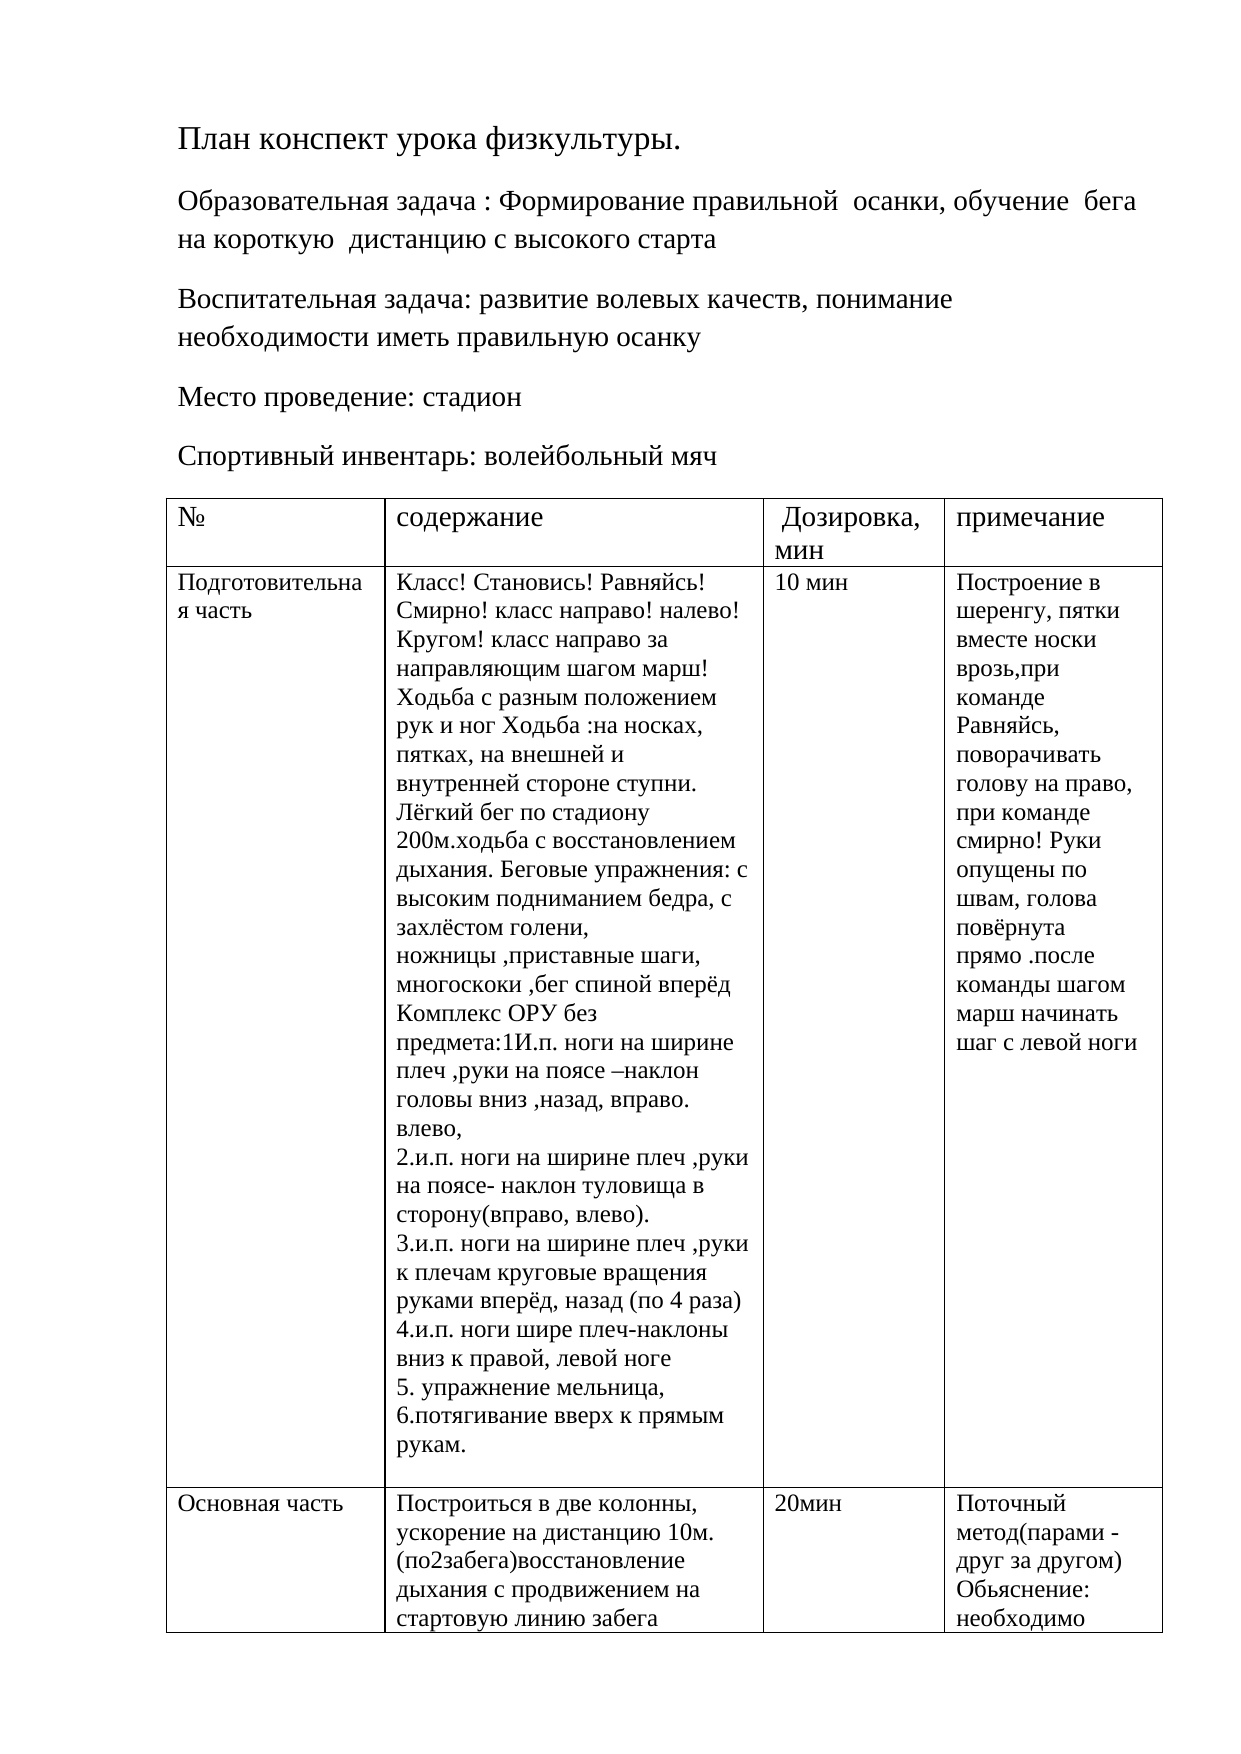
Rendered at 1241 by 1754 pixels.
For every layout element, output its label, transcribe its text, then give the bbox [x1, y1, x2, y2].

table_cell 20мин [764, 1488, 944, 1632]
text Образовательная задача : Формирование правильной осанки, обучение бега на короткую дистанцию с высокого старта [177, 183, 1152, 255]
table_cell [386, 1488, 763, 1632]
table_cell Подготовительная часть [167, 567, 384, 1487]
table_cell Построение в шеренгу, пятки вместе носки врозь,при команде Равняйсь, поворачивать голову на право, при команде смирно! Руки опущены по швам, голова повёрнута прямо .после команды шагом марш начинать шаг с левой ноги [945, 567, 1162, 1487]
text План конспект урока физкультуры. [177, 118, 1152, 156]
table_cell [945, 1488, 1162, 1632]
table_header содержание [386, 499, 763, 566]
table_header Дозировка, мин [764, 499, 944, 566]
table_cell Класс! Становись! Равняйсь! Смирно! класс направо! налево! Кругом! класс направо за направляющим шагом марш! Ходьба с разным положением рук и ног Ходьба :на носках, пятках, на внешней и внутренней стороне ступни. Лёгкий бег по стадиону 200м.ходьба с восстановлением дыхания. Беговые упражнения: с высоким подниманием бедра, с захлёстом голени, ножницы ,приставные шаги, многоскоки ,бег спиной вперёд Комплекс ОРУ без предмета:1И.п. ноги на ширине плеч ,руки на поясе –наклон головы вниз ,назад, вправо. влево, 2.и.п. ноги на ширине плеч ,руки на поясе- наклон туловища в сторону(вправо, влево). 3.и.п. ноги на ширине плеч ,руки к плечам круговые вращения руками вперёд, назад (по 4 раза) 4.и.п. ноги шире плеч-наклоны вниз к правой, левой ноге 5. упражнение мельница, 6.потягивание вверх к прямым рукам. [386, 567, 763, 1487]
table_cell Основная часть [167, 1488, 384, 1632]
table_header № [167, 499, 384, 566]
text Место проведение: стадион [177, 379, 1152, 412]
table_header примечание [945, 499, 1162, 566]
table_cell 10 мин [764, 567, 944, 1487]
text Спортивный инвентарь: волейбольный мяч [177, 438, 1152, 472]
text Воспитательная задача: развитие волевых качеств, понимание необходимости иметь правильную осанку [177, 281, 1152, 353]
